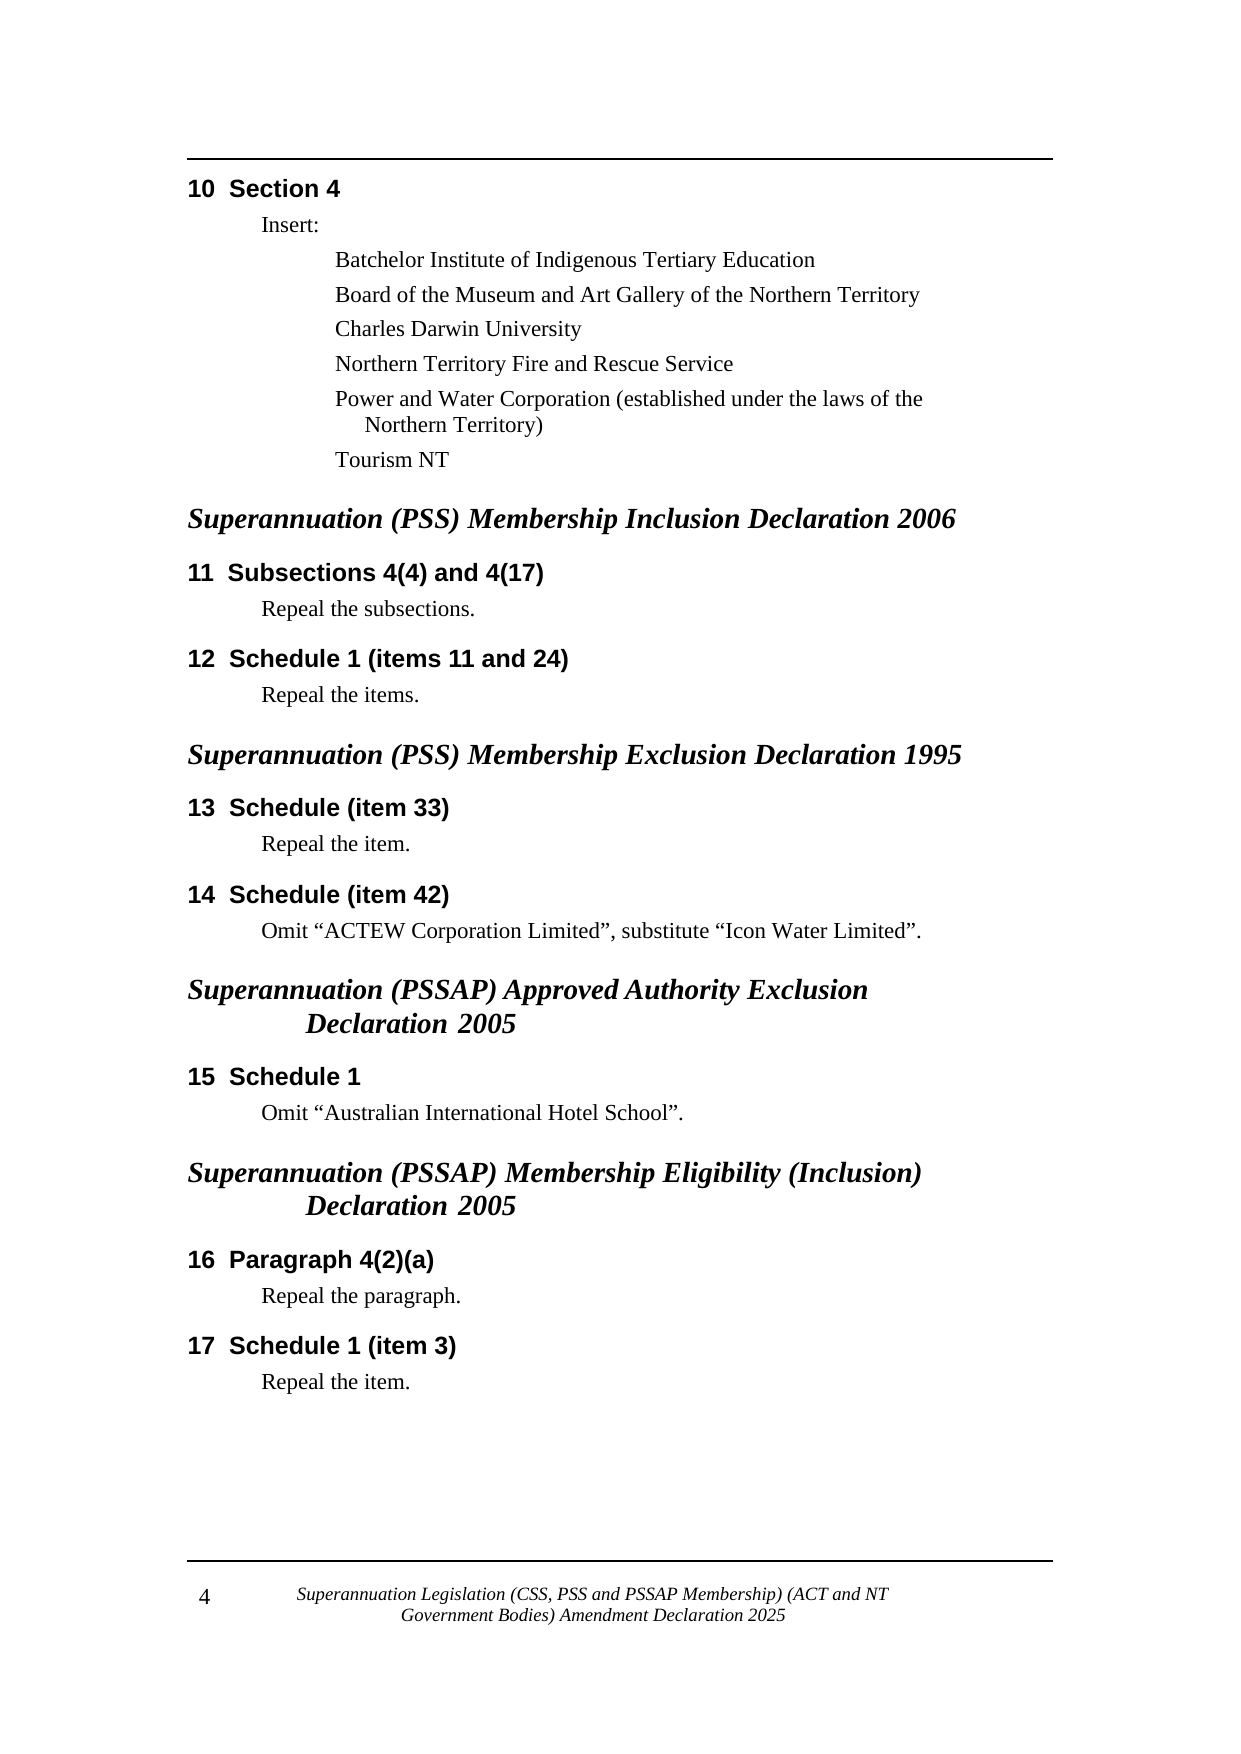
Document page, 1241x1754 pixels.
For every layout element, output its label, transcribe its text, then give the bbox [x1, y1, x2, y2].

text 10 Section 4 [187, 174, 1053, 203]
text 15 Schedule 1 [187, 1062, 1053, 1091]
text Batchelor Institute of Indigenous Tertiary Education [335, 246, 1053, 272]
text 16 Paragraph 4(2)(a) [187, 1245, 1053, 1273]
text 17 Schedule 1 (item 3) [187, 1331, 1053, 1360]
text Superannuation (PSS) Membership Exclusion Declaration 1995 [187, 737, 1053, 770]
text 13 Schedule (item 33) [187, 793, 1053, 822]
text Tourism NT [335, 446, 1053, 472]
text Omit “Australian International Hotel School”. [261, 1099, 1053, 1126]
text Superannuation (PSS) Membership Inclusion Declaration 2006 [187, 501, 1053, 535]
text Repeal the paragraph. [261, 1282, 1053, 1308]
text Insert: [261, 211, 1053, 238]
text Board of the Museum and Art Gallery of the Northern Territory [335, 281, 1053, 307]
text Repeal the item. [261, 830, 1053, 857]
text 11 Subsections 4(4) and 4(17) [187, 558, 1053, 587]
text 14 Schedule (item 42) [187, 879, 1053, 908]
text Repeal the items. [261, 681, 1053, 708]
text Superannuation (PSSAP) Membership Eligibility (Inclusion) Declaration 2005 [187, 1155, 1053, 1222]
text Charles Darwin University [335, 315, 1053, 342]
text Repeal the item. [261, 1368, 1053, 1394]
text Superannuation (PSSAP) Approved Authority Exclusion Declaration 2005 [187, 972, 1053, 1039]
text 12 Schedule 1 (items 11 and 24) [187, 644, 1053, 673]
text Repeal the subsections. [261, 595, 1053, 621]
text Northern Territory Fire and Rescue Service [335, 350, 1053, 376]
text Omit “ACTEW Corporation Limited”, substitute “Icon Water Limited”. [261, 917, 1053, 943]
text Power and Water Corporation (established under the laws of the Northern Territory) [335, 385, 1053, 437]
